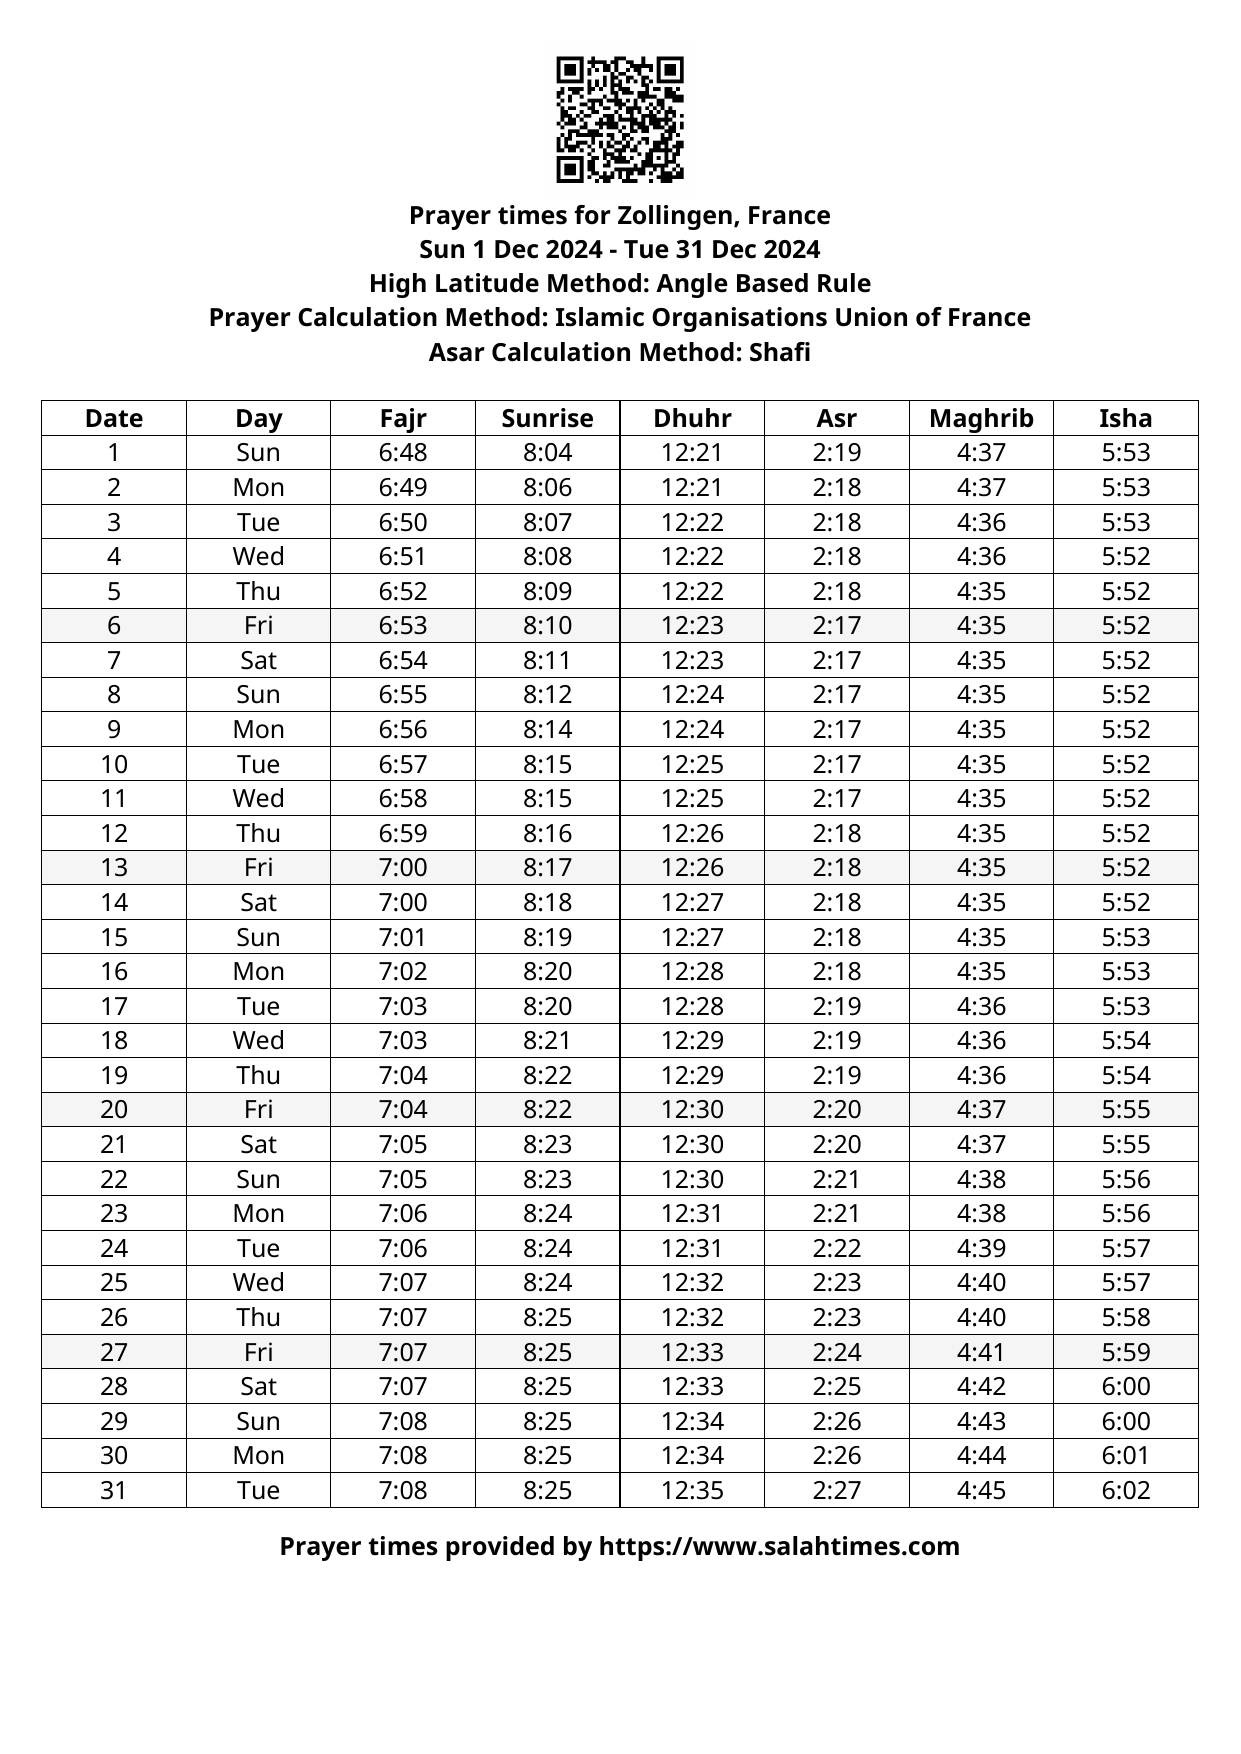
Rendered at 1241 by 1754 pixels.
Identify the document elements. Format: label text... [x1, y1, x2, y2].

table_cell 5:53 [1054, 470, 1198, 504]
table_cell Thu [187, 1300, 330, 1334]
table_cell 12 [42, 816, 186, 849]
table_cell 7:04 [331, 1058, 475, 1092]
table_cell 7:04 [331, 1093, 475, 1126]
table_cell 7:08 [331, 1404, 475, 1437]
table_cell 4:35 [910, 712, 1053, 746]
table_cell 8:16 [476, 816, 619, 849]
table_cell 8 [42, 678, 186, 711]
table_cell 24 [42, 1231, 186, 1264]
table_cell 4:40 [910, 1266, 1053, 1299]
table_cell 5:53 [1054, 954, 1198, 988]
table_cell 6:51 [331, 539, 475, 573]
table_cell 5:52 [1054, 539, 1198, 573]
table_cell Wed [187, 781, 330, 815]
table_cell Tue [187, 505, 330, 538]
table_cell 5:52 [1054, 678, 1198, 711]
table_cell 2:19 [765, 1024, 909, 1057]
table_cell 4:37 [910, 436, 1053, 469]
table_cell 2:19 [765, 1058, 909, 1092]
table_cell 2:23 [765, 1300, 909, 1334]
table_cell 4:36 [910, 1058, 1053, 1092]
table_cell Mon [187, 954, 330, 988]
table_cell 8:14 [476, 712, 619, 746]
table_cell 7:08 [331, 1473, 475, 1507]
table_cell 1 [42, 436, 186, 469]
table_cell 10 [42, 747, 186, 780]
table_cell 6:58 [331, 781, 475, 815]
picture [542, 41, 699, 198]
table_cell 30 [42, 1439, 186, 1472]
table_cell 4:35 [910, 954, 1053, 988]
table_cell 4:35 [910, 851, 1053, 884]
table_cell 2:18 [765, 539, 909, 573]
table_cell 2:22 [765, 1231, 909, 1264]
table_cell 8:22 [476, 1093, 619, 1126]
table_cell 7:03 [331, 1024, 475, 1057]
table_cell 2 [42, 470, 186, 504]
table_cell 15 [42, 920, 186, 953]
table_cell 2:18 [765, 954, 909, 988]
table_cell 8:19 [476, 920, 619, 953]
table_cell 8:06 [476, 470, 619, 504]
table_cell 2:17 [765, 781, 909, 815]
table_cell 5:57 [1054, 1231, 1198, 1264]
table_cell 16 [42, 954, 186, 988]
table_header Isha [1054, 401, 1198, 434]
table_cell 8:07 [476, 505, 619, 538]
table_cell 7:06 [331, 1196, 475, 1230]
table_cell 8:23 [476, 1127, 619, 1161]
table_cell 8:20 [476, 954, 619, 988]
table_cell 8:24 [476, 1231, 619, 1264]
table_cell 7:00 [331, 885, 475, 919]
table_cell 2:20 [765, 1093, 909, 1126]
table_cell 12:21 [621, 436, 764, 469]
table_cell 7:07 [331, 1266, 475, 1299]
table_cell 5:52 [1054, 781, 1198, 815]
table_cell 12:34 [621, 1404, 764, 1437]
table_cell 7:01 [331, 920, 475, 953]
table_cell 5:54 [1054, 1058, 1198, 1092]
table_cell 8:10 [476, 609, 619, 642]
table_cell 2:17 [765, 747, 909, 780]
table_cell Sun [187, 678, 330, 711]
table_cell 5:52 [1054, 643, 1198, 677]
table_cell 12:33 [621, 1335, 764, 1368]
table_cell 8:15 [476, 747, 619, 780]
table_cell 8:08 [476, 539, 619, 573]
table_cell 7:06 [331, 1231, 475, 1264]
text Sun 1 Dec 2024 - Tue 31 Dec 2024 [42, 232, 1198, 266]
table_cell 6:49 [331, 470, 475, 504]
table_cell 29 [42, 1404, 186, 1437]
table_cell 6:01 [1054, 1439, 1198, 1472]
table_cell 12:28 [621, 954, 764, 988]
table_cell 12:22 [621, 505, 764, 538]
table_cell 4:41 [910, 1335, 1053, 1368]
table_cell 12:21 [621, 470, 764, 504]
table_cell Mon [187, 1196, 330, 1230]
table_cell 7:07 [331, 1300, 475, 1334]
table_cell 4:36 [910, 505, 1053, 538]
table_cell 27 [42, 1335, 186, 1368]
table_cell 6:00 [1054, 1404, 1198, 1437]
table_cell 17 [42, 989, 186, 1022]
table_cell 5:53 [1054, 989, 1198, 1022]
table_cell 4:35 [910, 643, 1053, 677]
table_cell 4:40 [910, 1300, 1053, 1334]
table_cell 6:59 [331, 816, 475, 849]
table_cell 12:35 [621, 1473, 764, 1507]
table_cell 2:27 [765, 1473, 909, 1507]
table_header Sunrise [476, 401, 619, 434]
table_cell 8:23 [476, 1162, 619, 1195]
table_cell 5:58 [1054, 1300, 1198, 1334]
table_cell 2:18 [765, 574, 909, 607]
table_cell Wed [187, 1024, 330, 1057]
table_cell 6:00 [1054, 1369, 1198, 1403]
table_cell 5:55 [1054, 1093, 1198, 1126]
table_cell 12:23 [621, 609, 764, 642]
table_cell 4:45 [910, 1473, 1053, 1507]
table_cell 8:20 [476, 989, 619, 1022]
table_cell 26 [42, 1300, 186, 1334]
table_cell 8:25 [476, 1473, 619, 1507]
text High Latitude Method: Angle Based Rule [42, 266, 1198, 300]
table_cell 7:05 [331, 1127, 475, 1161]
table_cell 28 [42, 1369, 186, 1403]
table_cell 7:08 [331, 1439, 475, 1472]
table_cell 12:30 [621, 1162, 764, 1195]
table_cell 8:04 [476, 436, 619, 469]
table_cell 7:05 [331, 1162, 475, 1195]
table_cell 12:30 [621, 1093, 764, 1126]
table_cell 5:52 [1054, 885, 1198, 919]
table_cell Tue [187, 1473, 330, 1507]
table_cell 6:53 [331, 609, 475, 642]
table_cell 8:18 [476, 885, 619, 919]
table_cell 31 [42, 1473, 186, 1507]
table_cell 13 [42, 851, 186, 884]
table_cell 25 [42, 1266, 186, 1299]
table_cell 19 [42, 1058, 186, 1092]
table_cell 18 [42, 1024, 186, 1057]
table_cell 20 [42, 1093, 186, 1126]
table_cell 22 [42, 1162, 186, 1195]
table_header Dhuhr [621, 401, 764, 434]
table_cell 12:30 [621, 1127, 764, 1161]
table_cell 7 [42, 643, 186, 677]
table_cell 4:35 [910, 678, 1053, 711]
table_cell 5:52 [1054, 574, 1198, 607]
table_cell Mon [187, 470, 330, 504]
table_header Maghrib [910, 401, 1053, 434]
table_cell 21 [42, 1127, 186, 1161]
table_cell 8:12 [476, 678, 619, 711]
table_cell 4:35 [910, 920, 1053, 953]
table_cell 4:35 [910, 816, 1053, 849]
table_cell 4:39 [910, 1231, 1053, 1264]
table_cell 2:17 [765, 678, 909, 711]
table_cell 12:32 [621, 1300, 764, 1334]
table_cell 2:17 [765, 712, 909, 746]
table_cell 4:35 [910, 885, 1053, 919]
table_cell Fri [187, 1335, 330, 1368]
table_cell 12:22 [621, 539, 764, 573]
table_cell 8:25 [476, 1300, 619, 1334]
table_cell Sat [187, 885, 330, 919]
table_cell 8:22 [476, 1058, 619, 1092]
table_cell 6:02 [1054, 1473, 1198, 1507]
table_cell 6:55 [331, 678, 475, 711]
table_cell 2:17 [765, 609, 909, 642]
table_cell 7:02 [331, 954, 475, 988]
table_cell 9 [42, 712, 186, 746]
table_cell 4:38 [910, 1196, 1053, 1230]
table_cell 8:25 [476, 1439, 619, 1472]
table_cell 6 [42, 609, 186, 642]
table_cell Fri [187, 609, 330, 642]
table_cell 4:35 [910, 574, 1053, 607]
table_cell 6:57 [331, 747, 475, 780]
table_cell Fri [187, 1093, 330, 1126]
table_cell 12:26 [621, 816, 764, 849]
table_cell Sat [187, 643, 330, 677]
table_cell 12:31 [621, 1231, 764, 1264]
table_cell Tue [187, 1231, 330, 1264]
table_cell 8:09 [476, 574, 619, 607]
table_cell 5:57 [1054, 1266, 1198, 1299]
table_cell 4:42 [910, 1369, 1053, 1403]
table_cell 5:52 [1054, 851, 1198, 884]
table_cell 12:23 [621, 643, 764, 677]
table_cell Tue [187, 989, 330, 1022]
text Asar Calculation Method: Shafi [42, 334, 1198, 368]
table_cell 5:59 [1054, 1335, 1198, 1368]
table_cell 2:18 [765, 851, 909, 884]
table_cell Sun [187, 1404, 330, 1437]
table_cell 5:53 [1054, 505, 1198, 538]
table_cell 12:29 [621, 1058, 764, 1092]
table_cell 8:25 [476, 1335, 619, 1368]
table_cell 6:48 [331, 436, 475, 469]
table_cell 2:18 [765, 505, 909, 538]
table_cell 12:32 [621, 1266, 764, 1299]
table_cell 12:33 [621, 1369, 764, 1403]
table_cell 2:18 [765, 885, 909, 919]
table_header Date [42, 401, 186, 434]
table_cell 5:52 [1054, 609, 1198, 642]
text Prayer times provided by https://www.salahtimes.com [42, 1528, 1198, 1563]
table_cell Sat [187, 1127, 330, 1161]
table_cell 4:36 [910, 539, 1053, 573]
table_cell 2:26 [765, 1439, 909, 1472]
table_cell 12:27 [621, 885, 764, 919]
table_header Day [187, 401, 330, 434]
table_cell 5 [42, 574, 186, 607]
table_cell 12:24 [621, 678, 764, 711]
table_cell 4 [42, 539, 186, 573]
table_cell 7:07 [331, 1335, 475, 1368]
table_cell Sun [187, 1162, 330, 1195]
table_cell Fri [187, 851, 330, 884]
table_cell 12:31 [621, 1196, 764, 1230]
table_cell 8:24 [476, 1266, 619, 1299]
table_cell 7:03 [331, 989, 475, 1022]
table_cell 8:17 [476, 851, 619, 884]
table_cell Tue [187, 747, 330, 780]
table_cell 12:22 [621, 574, 764, 607]
table_cell Mon [187, 712, 330, 746]
table_cell 6:52 [331, 574, 475, 607]
table_cell 4:37 [910, 1093, 1053, 1126]
table_cell 3 [42, 505, 186, 538]
table_cell 2:18 [765, 470, 909, 504]
table_cell 6:56 [331, 712, 475, 746]
table_cell Thu [187, 1058, 330, 1092]
table_cell 5:53 [1054, 920, 1198, 953]
table_cell 2:26 [765, 1404, 909, 1437]
table_cell 5:53 [1054, 436, 1198, 469]
text Prayer times for Zollingen, France [42, 198, 1198, 232]
table_cell Thu [187, 816, 330, 849]
table_cell Thu [187, 574, 330, 607]
table_cell 4:35 [910, 747, 1053, 780]
table_cell 6:50 [331, 505, 475, 538]
table_cell 5:56 [1054, 1196, 1198, 1230]
table_cell 2:25 [765, 1369, 909, 1403]
table_cell 8:24 [476, 1196, 619, 1230]
table_cell 4:44 [910, 1439, 1053, 1472]
table_cell 2:18 [765, 920, 909, 953]
table_cell Sun [187, 920, 330, 953]
table_cell Sun [187, 436, 330, 469]
table_cell 4:35 [910, 781, 1053, 815]
table_cell 8:25 [476, 1369, 619, 1403]
table_cell 4:37 [910, 470, 1053, 504]
table_cell 5:55 [1054, 1127, 1198, 1161]
table_cell 4:36 [910, 989, 1053, 1022]
table_cell 11 [42, 781, 186, 815]
table_cell 5:52 [1054, 747, 1198, 780]
table_cell 23 [42, 1196, 186, 1230]
table_cell 2:17 [765, 643, 909, 677]
table_cell 2:23 [765, 1266, 909, 1299]
table_header Fajr [331, 401, 475, 434]
table_cell 7:07 [331, 1369, 475, 1403]
table_cell 8:25 [476, 1404, 619, 1437]
table_cell Wed [187, 539, 330, 573]
table_cell 2:24 [765, 1335, 909, 1368]
table_cell 12:28 [621, 989, 764, 1022]
table_cell 5:52 [1054, 816, 1198, 849]
table_cell 12:24 [621, 712, 764, 746]
table_cell 2:18 [765, 816, 909, 849]
table_cell 2:19 [765, 989, 909, 1022]
table_header Asr [765, 401, 909, 434]
table_cell 2:19 [765, 436, 909, 469]
table_cell 2:20 [765, 1127, 909, 1161]
table_cell 5:52 [1054, 712, 1198, 746]
table_cell 2:21 [765, 1196, 909, 1230]
table_cell 8:15 [476, 781, 619, 815]
table_cell Sat [187, 1369, 330, 1403]
table_cell 4:43 [910, 1404, 1053, 1437]
table_cell 12:25 [621, 781, 764, 815]
table_cell 12:29 [621, 1024, 764, 1057]
table_cell 6:54 [331, 643, 475, 677]
table_cell 5:54 [1054, 1024, 1198, 1057]
table_cell 4:37 [910, 1127, 1053, 1161]
table_cell Mon [187, 1439, 330, 1472]
table_cell 12:34 [621, 1439, 764, 1472]
table_cell 12:26 [621, 851, 764, 884]
table_cell 12:25 [621, 747, 764, 780]
text Prayer Calculation Method: Islamic Organisations Union of France [42, 300, 1198, 334]
table_cell 7:00 [331, 851, 475, 884]
table_cell Wed [187, 1266, 330, 1299]
table_cell 4:36 [910, 1024, 1053, 1057]
table_cell 8:11 [476, 643, 619, 677]
table_cell 4:38 [910, 1162, 1053, 1195]
table_cell 8:21 [476, 1024, 619, 1057]
table_cell 5:56 [1054, 1162, 1198, 1195]
table_cell 12:27 [621, 920, 764, 953]
table_cell 2:21 [765, 1162, 909, 1195]
table_cell 14 [42, 885, 186, 919]
table_cell 4:35 [910, 609, 1053, 642]
